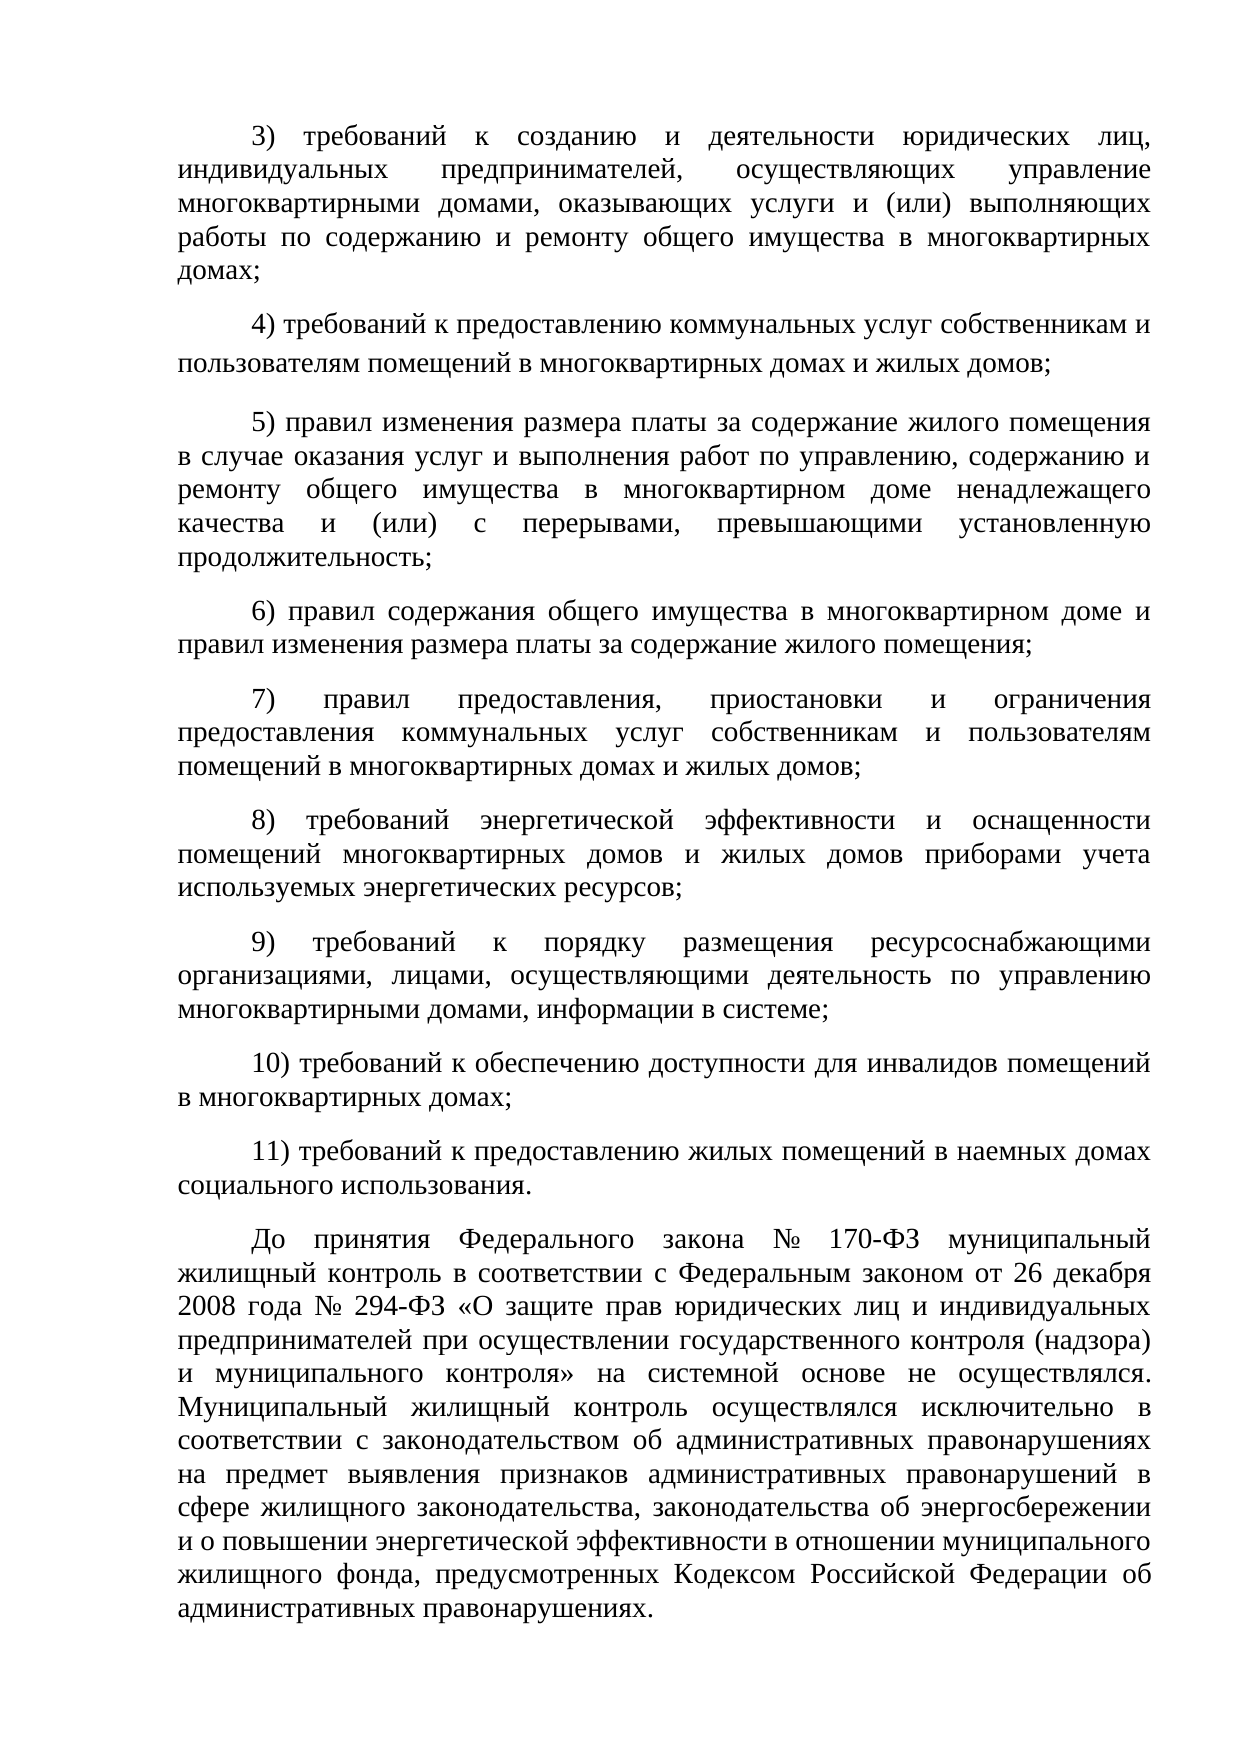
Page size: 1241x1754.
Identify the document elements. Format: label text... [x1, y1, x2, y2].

text 10) требований к обеспечению доступности для инвалидов помещений в многоквартирных домах; [177, 1045, 1152, 1112]
text 3) требований к созданию и деятельности юридических лиц, индивидуальных предпринимателей, осуществляющих управление многоквартирными домами, оказывающих услуги и (или) выполняющих работы по содержанию и ремонту общего имущества в многоквартирных домах; [177, 118, 1152, 286]
text 9) требований к порядку размещения ресурсоснабжающими организациями, лицами, осуществляющими деятельность по управлению многоквартирными домами, информации в системе; [177, 924, 1152, 1024]
text До принятия Федерального закона № 170-ФЗ муниципальный жилищный контроль в соответствии с Федеральным законом от 26 декабря 2008 года № 294-ФЗ «О защите прав юридических лиц и индивидуальных предпринимателей при осуществлении государственного контроля (надзора) и муниципального контроля» на системной основе не осуществлялся. Муниципальный жилищный контроль осуществлялся исключительно в соответствии с законодательством об административных правонарушениях на предмет выявления признаков административных правонарушений в сфере жилищного законодательства, законодательства об энергосбережении и о повышении энергетической эффективности в отношении муниципального жилищного фонда, предусмотренных Кодексом Российской Федерации об административных правонарушениях. [177, 1355, 1152, 1624]
text 6) правил содержания общего имущества в многоквартирном доме и правил изменения размера платы за содержание жилого помещения; [177, 593, 1152, 660]
text 7) правил предоставления, приостановки и ограничения предоставления коммунальных услуг собственникам и пользователям помещений в многоквартирных домах и жилых домов; [177, 681, 1152, 782]
text До принятия Федерального закона № 170-ФЗ муниципальный жилищный контроль в соответствии с Федеральным законом от 26 декабря 2008 года № 294-ФЗ «О защите прав юридических лиц и индивидуальных предпринимателей при осуществлении государственного контроля (надзора) и муниципального контроля» на системной основе не осуществлялся. Муниципальный жилищный контроль осуществлялся исключительно в соответствии с законодательством об административных правонарушениях на предмет выявления признаков административных правонарушений в сфере жилищного законодательства, законодательства об энергосбережении и о повышении энергетической эффективности в отношении муниципального жилищного фонда, предусмотренных Кодексом Российской Федерации об административных правонарушениях. [177, 1221, 1152, 1288]
text 11) требований к предоставлению жилых помещений в наемных домах социального использования. [177, 1133, 1152, 1200]
text 8) требований энергетической эффективности и оснащенности помещений многоквартирных домов и жилых домов приборами учета используемых энергетических ресурсов; [177, 802, 1152, 903]
text 4) требований к предоставлению коммунальных услуг собственникам и пользователям помещений в многоквартирных домах и жилых домов; [177, 307, 1152, 379]
text 5) правил изменения размера платы за содержание жилого помещения в случае оказания услуг и выполнения работ по управлению, содержанию и ремонту общего имущества в многоквартирном доме ненадлежащего качества и (или) с перерывами, превышающими установленную продолжительность; [177, 404, 1152, 572]
